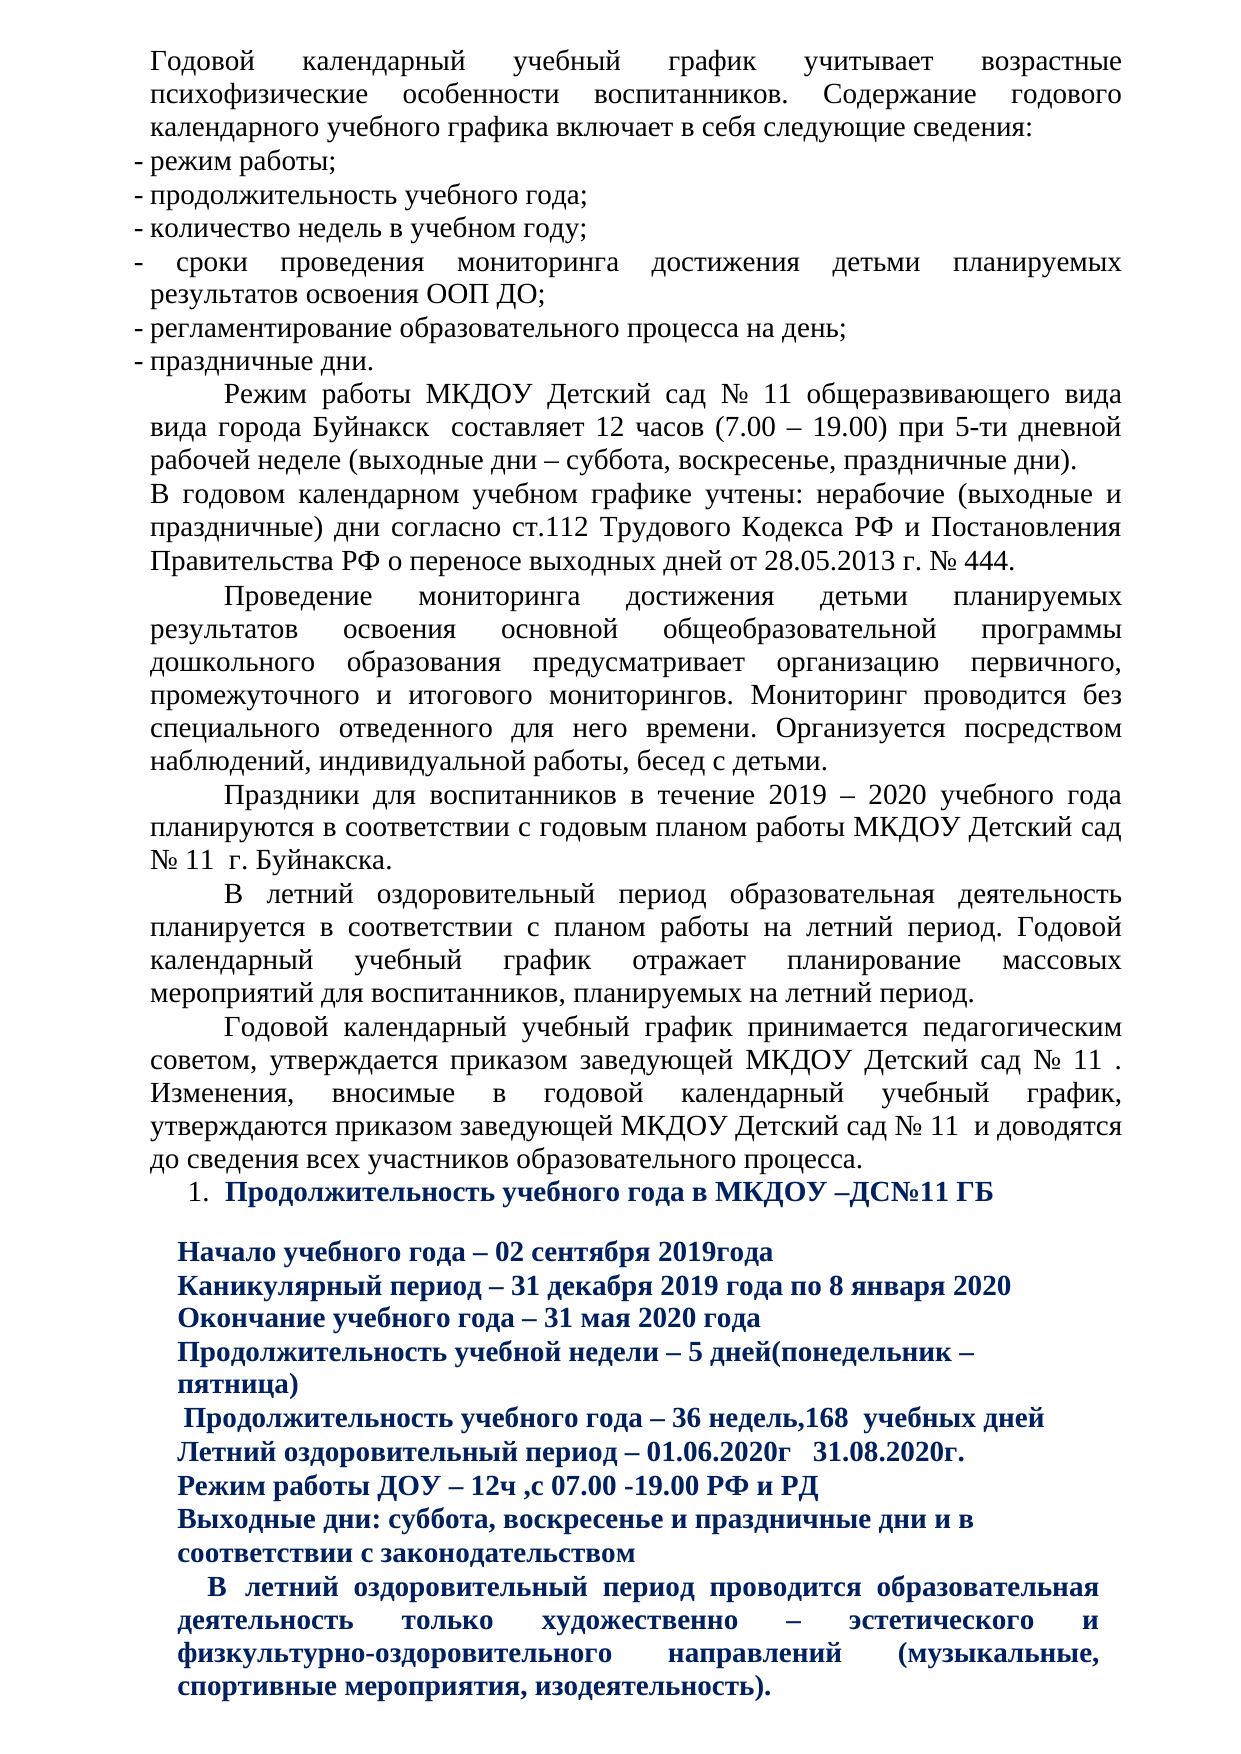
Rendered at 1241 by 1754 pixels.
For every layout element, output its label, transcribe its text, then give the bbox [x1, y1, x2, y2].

list регламентирование образовательного процесса на день; [133, 310, 1123, 343]
text Годовой календарный учебный график принимается педагогическим советом, утверждается приказом заведующей МКДОУ Детский сад № 11 . Изменения, вносимые в годовой календарный учебный график, утверждаются приказом заведующей МКДОУ Детский сад № 11 и доводятся до сведения всех участников образовательного процесса. [150, 1010, 1123, 1174]
list летний оздоровительный период проводится образовательная деятельность только художественно – эстетического и физкультурно-оздоровительного направлений (музыкальные, спортивные мероприятия, изодеятельность). [177, 1570, 1100, 1701]
text Летний оздоровительный период – 01.06.2020г 31.08.2020г. [177, 1435, 995, 1468]
text В летний оздоровительный период образовательная деятельность планируется в соответствии с планом работы на летний период. Годовой календарный учебный график отражает планирование массовых мероприятий для воспитанников, планируемых на летний период. [150, 877, 1123, 1008]
text - сроки проведения мониторинга достижения детьми планируемых результатов освоения ООП ДО; [134, 245, 1123, 310]
text Окончание учебного года – 31 мая 2020 года Продолжительность учебной недели – 5 дней(понедельник – пятница) [177, 1302, 1024, 1400]
list праздничные дни. [133, 343, 1123, 377]
text Каникулярный период – 31 декабря 2019 года по 8 января 2020 [177, 1269, 1113, 1302]
text Выходные дни: суббота, воскресенье и праздничные дни и в соответствии с законодательством [177, 1501, 1123, 1568]
text Годовой календарный учебный график учитывает возрастные психофизические особенности воспитанников. Содержание годового календарного учебного графика включает в себя следующие сведения: [150, 44, 1123, 143]
text Начало учебного года – 02 сентября 2019года [177, 1234, 1123, 1267]
list Продолжительность учебного года в МКДОУ –ДС№11 ГБ [187, 1174, 1123, 1208]
text Праздники для воспитанников в течение 2019 – 2020 учебного года планируются в соответствии с годовым планом работы МКДОУ Детский сад № 11 г. Буйнакска. [150, 778, 1123, 875]
text В годовом календарном учебном графике учтены: нерабочие (выходные и праздничные) дни согласно ст.112 Трудового Кодекса РФ и Постановления Правительства РФ о переносе выходных дней от 28.05.2013 г. № 444. [150, 476, 1123, 576]
text Режим работы ДОУ – 12ч ,с 07.00 -19.00 РФ и РД [177, 1468, 1123, 1501]
list режим работы; [133, 143, 1123, 177]
list продолжительность учебного года; [133, 177, 1123, 210]
text Проведение мониторинга достижения детьми планируемых результатов освоения основной общеобразовательной программы дошкольного образования предусматривает организацию первичного, промежуточного и итогового мониторингов. Мониторинг проводится без специального отведенного для него времени. Организуется посредством наблюдений, индивидуальной работы, бесед с детьми. [150, 579, 1123, 777]
text Продолжительность учебного года – 36 недель,168 учебных дней [183, 1400, 1123, 1434]
text Режим работы МКДОУ Детский сад № 11 общеразвивающего вида вида города Буйнакск составляет 12 часов (7.00 – 19.00) при 5-ти дневной рабочей неделе (выходные дни – суббота, воскресенье, праздничные дни). [150, 377, 1123, 476]
list количество недель в учебном году; [133, 210, 1123, 244]
